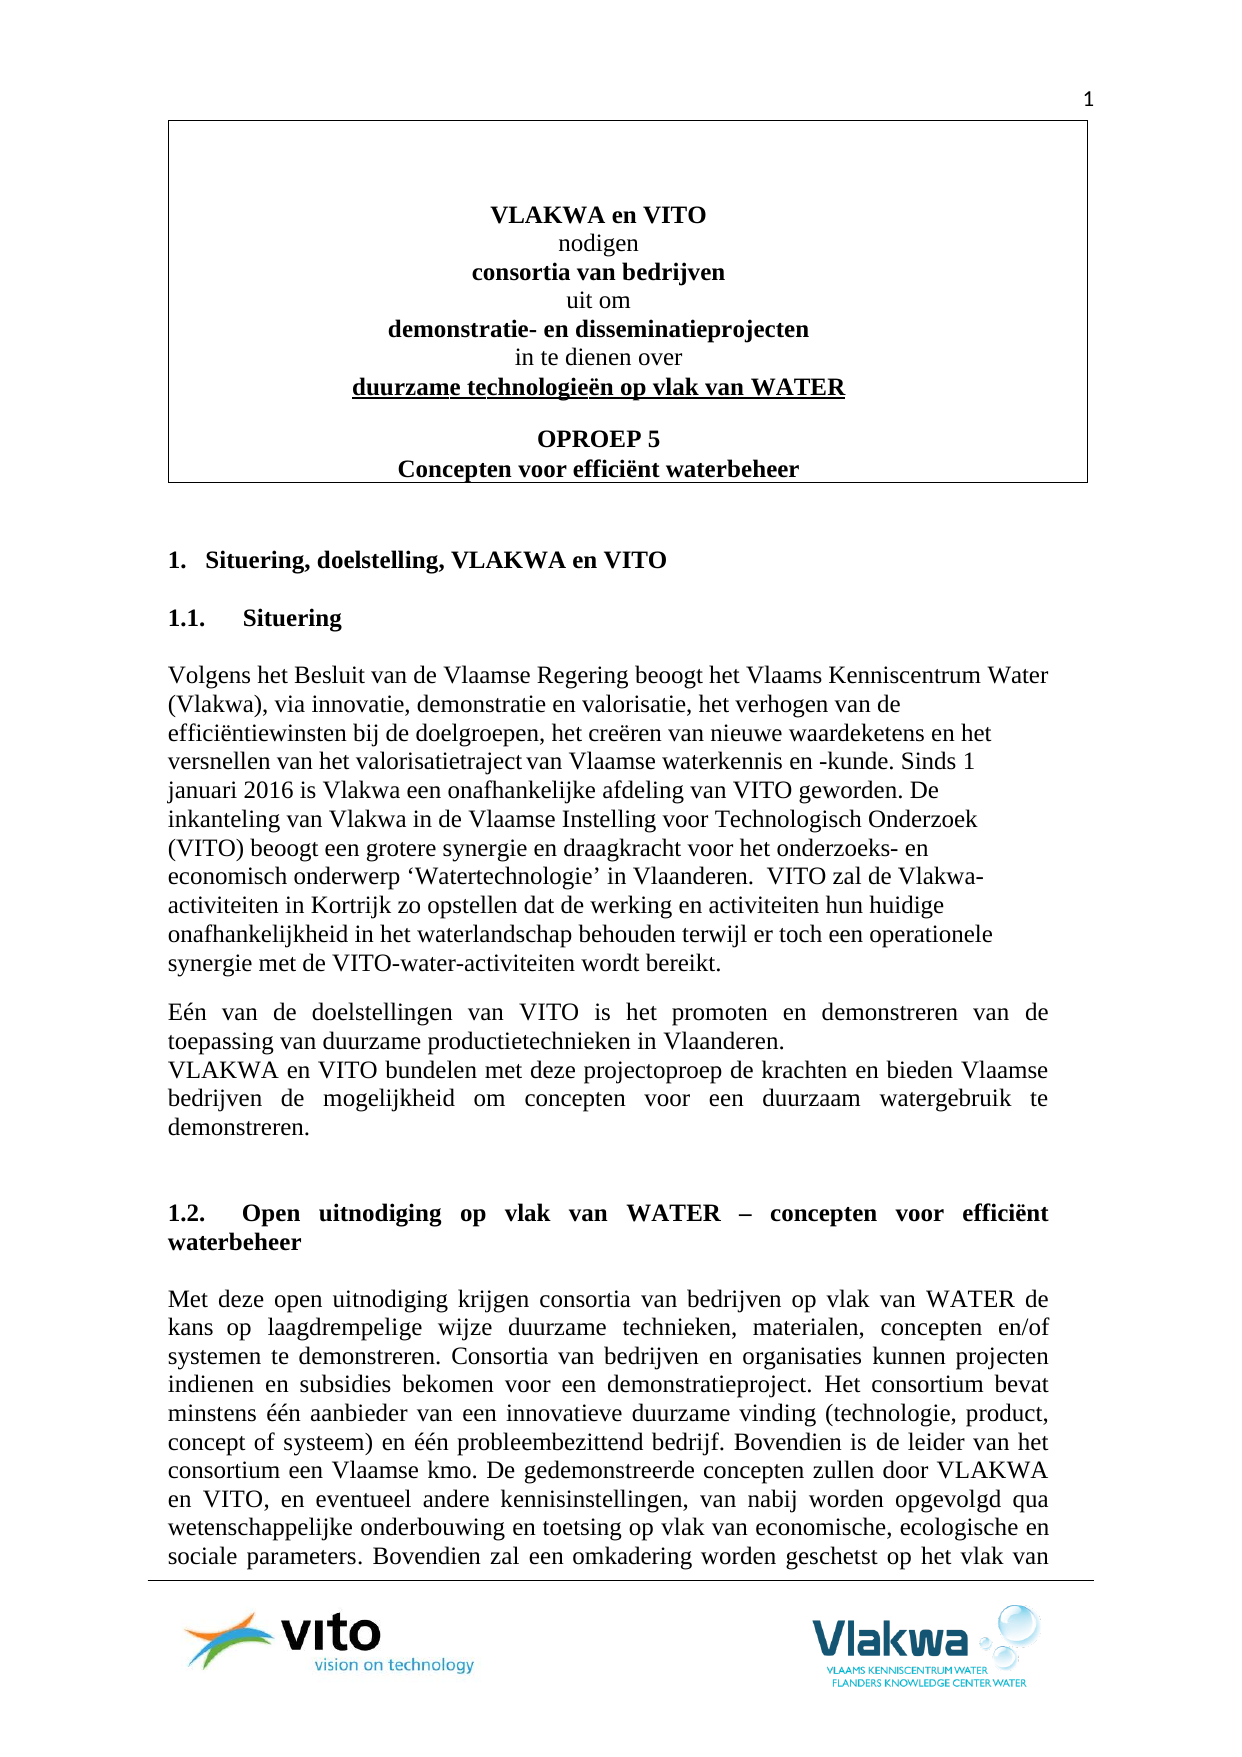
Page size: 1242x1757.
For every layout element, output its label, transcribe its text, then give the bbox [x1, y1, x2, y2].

text 1.1. Situering [168, 603, 1049, 632]
text VLAKWA en VITO [148, 201, 1049, 229]
text consortia van bedrijven [148, 257, 1049, 286]
text Concepten voor efficiënt waterbeheer [148, 453, 1049, 482]
text VLAKWA en VITO bundelen met deze projectoproep de krachten en bieden Vlaamse bedrijven de mogelijkheid om concepten voor een duurzaam watergebruik te demonstreren. [168, 1055, 1049, 1141]
text OPROEP 5 [148, 424, 1049, 453]
text in te dienen over [148, 343, 1049, 371]
text Eén van de doelstellingen van VITO is het promoten en demonstreren van de toepassing van duurzame productietechnieken in Vlaanderen. [168, 997, 1049, 1055]
text Volgens het Besluit van de Vlaamse Regering beoogt het Vlaams Kenniscentrum Water (Vlakwa), via innovatie, demonstratie en valorisatie, het verhogen van de efficiëntiewinsten bij de doelgroepen, het creëren van nieuwe waardeketens en het versnellen van het valorisatietraject van Vlaamse waterkennis en -kunde. Sinds 1 januari 2016 is Vlakwa een onafhankelijke afdeling van VITO geworden. De inkanteling van Vlakwa in de Vlaamse Instelling voor Technologisch Onderzoek (VITO) beoogt een grotere synergie en draagkracht voor het onderzoeks- en economisch onderwerp ‘Watertechnologie’ in Vlaanderen. VITO zal de Vlakwa-activiteiten in Kortrijk zo opstellen dat de werking en activiteiten hun huidige onafhankelijkheid in het waterlandschap behouden terwijl er toch een operationele synergie met de VITO-water-activiteiten wordt bereikt. [168, 660, 1049, 976]
text uit om [148, 286, 1049, 314]
picture [168, 1594, 482, 1692]
text 1. Situering, doelstelling, VLAKWA en VITO [168, 546, 1049, 574]
text demonstratie- en disseminatieprojecten [148, 314, 1049, 343]
picture [801, 1593, 1054, 1698]
text nodigen [148, 229, 1049, 257]
text duurzame technologieën op vlak van WATER [148, 371, 1049, 399]
text 1.2. Open uitnodiging op vlak van WATER – concepten voor efficiënt waterbeheer [168, 1198, 1049, 1256]
